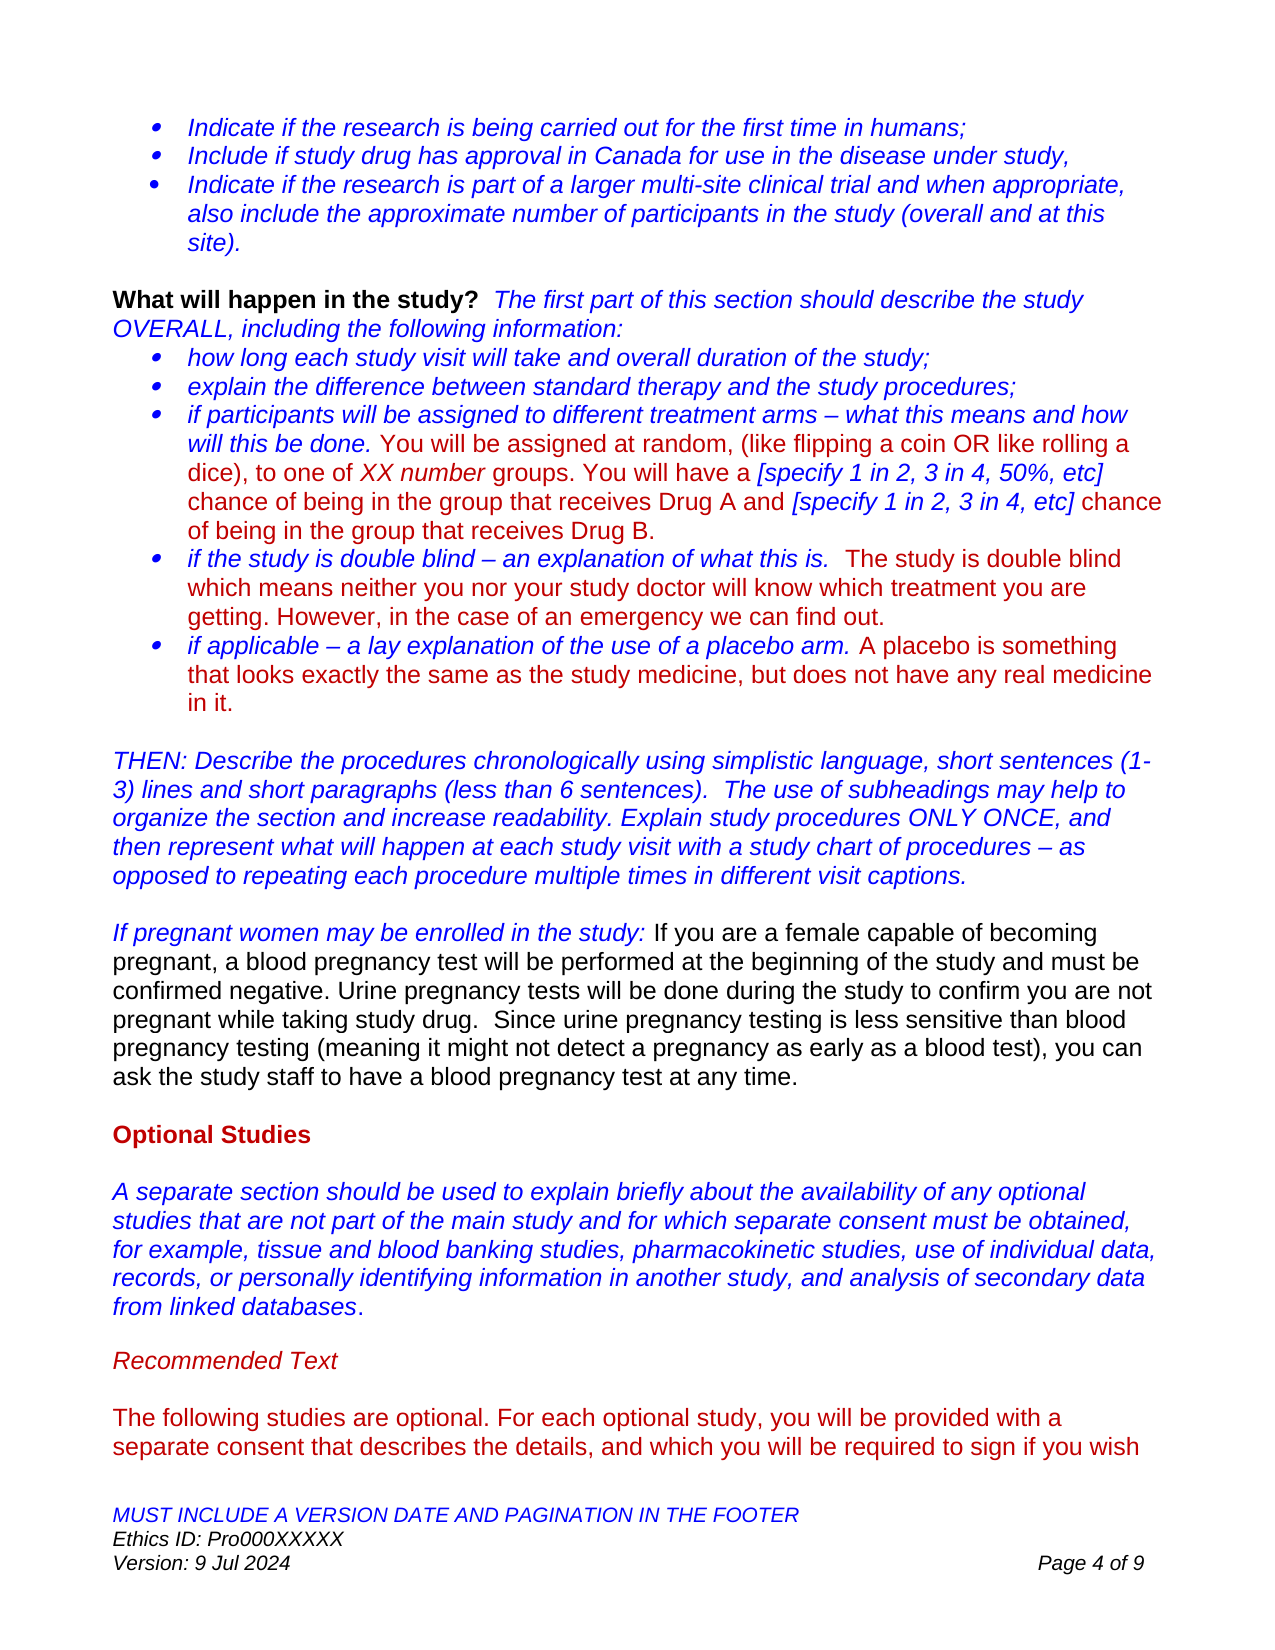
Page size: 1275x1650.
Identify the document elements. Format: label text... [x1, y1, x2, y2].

text If pregnant women may be enrolled in the study: If you are a female capable of becoming pregnant, a blood pregnancy test will be performed at the beginning of the study and must be confirmed negative. Urine pregnancy tests will be done during the study to confirm you are not pregnant while taking study drug. Since urine pregnancy testing is less sensitive than blood pregnancy testing (meaning it might not detect a pregnancy as early as a blood test), you can ask the study staff to have a blood pregnancy test at any time. [112, 918, 1162, 1091]
list Indicate if the research is being carried out for the first time in humans; [150, 112, 1162, 141]
list how long each study visit will take and overall duration of the study; [150, 343, 1162, 372]
text THEN: Describe the procedures chronologically using simplistic language, short sentences (1-3) lines and short paragraphs (less than 6 sentences). The use of subheadings may help to organize the section and increase readability. Explain study procedures ONLY ONCE, and then represent what will happen at each study visit with a study chart of procedures – as opposed to repeating each procedure multiple times in different visit captions. [112, 746, 1162, 889]
list Indicate if the research is part of a larger multi-site clinical trial and when appropriate, also include the approximate number of participants in the study (overall and at this site). [150, 170, 1162, 257]
text What will happen in the study? The first part of this section should describe the study OVERALL, including the following information: [112, 285, 1162, 343]
list if participants will be assigned to different treatment arms – what this means and how will this be done. You will be assigned at random, (like flipping a coin OR like rolling a dice), to one of XX number groups. You will have a [specify 1 in 2, 3 in 4, 50%, etc] chance of being in the group that receives Drug A and [specify 1 in 2, 3 in 4, etc] chance of being in the group that receives Drug B. [150, 401, 1162, 544]
list explain the difference between standard therapy and the study procedures; [150, 372, 1162, 401]
text Optional Studies [112, 1119, 1162, 1148]
list Include if study drug has approval in Canada for use in the disease under study, [150, 141, 1162, 170]
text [112, 1403, 1162, 1461]
text A separate section should be used to explain briefly about the availability of any optional studies that are not part of the main study and for which separate consent must be obtained, for example, tissue and blood banking studies, pharmacokinetic studies, use of individual data, records, or personally identifying information in another study, and analysis of secondary data from linked databases. [112, 1177, 1161, 1321]
list if the study is double blind – an explanation of what this is. The study is double blind which means neither you nor your study doctor will know which treatment you are getting. However, in the case of an emergency we can find out. [150, 544, 1162, 631]
list if applicable – a lay explanation of the use of a placebo arm. A placebo is something that looks exactly the same as the study medicine, but does not have any real medicine in it. [150, 631, 1162, 717]
text Recommended Text [112, 1346, 1162, 1374]
